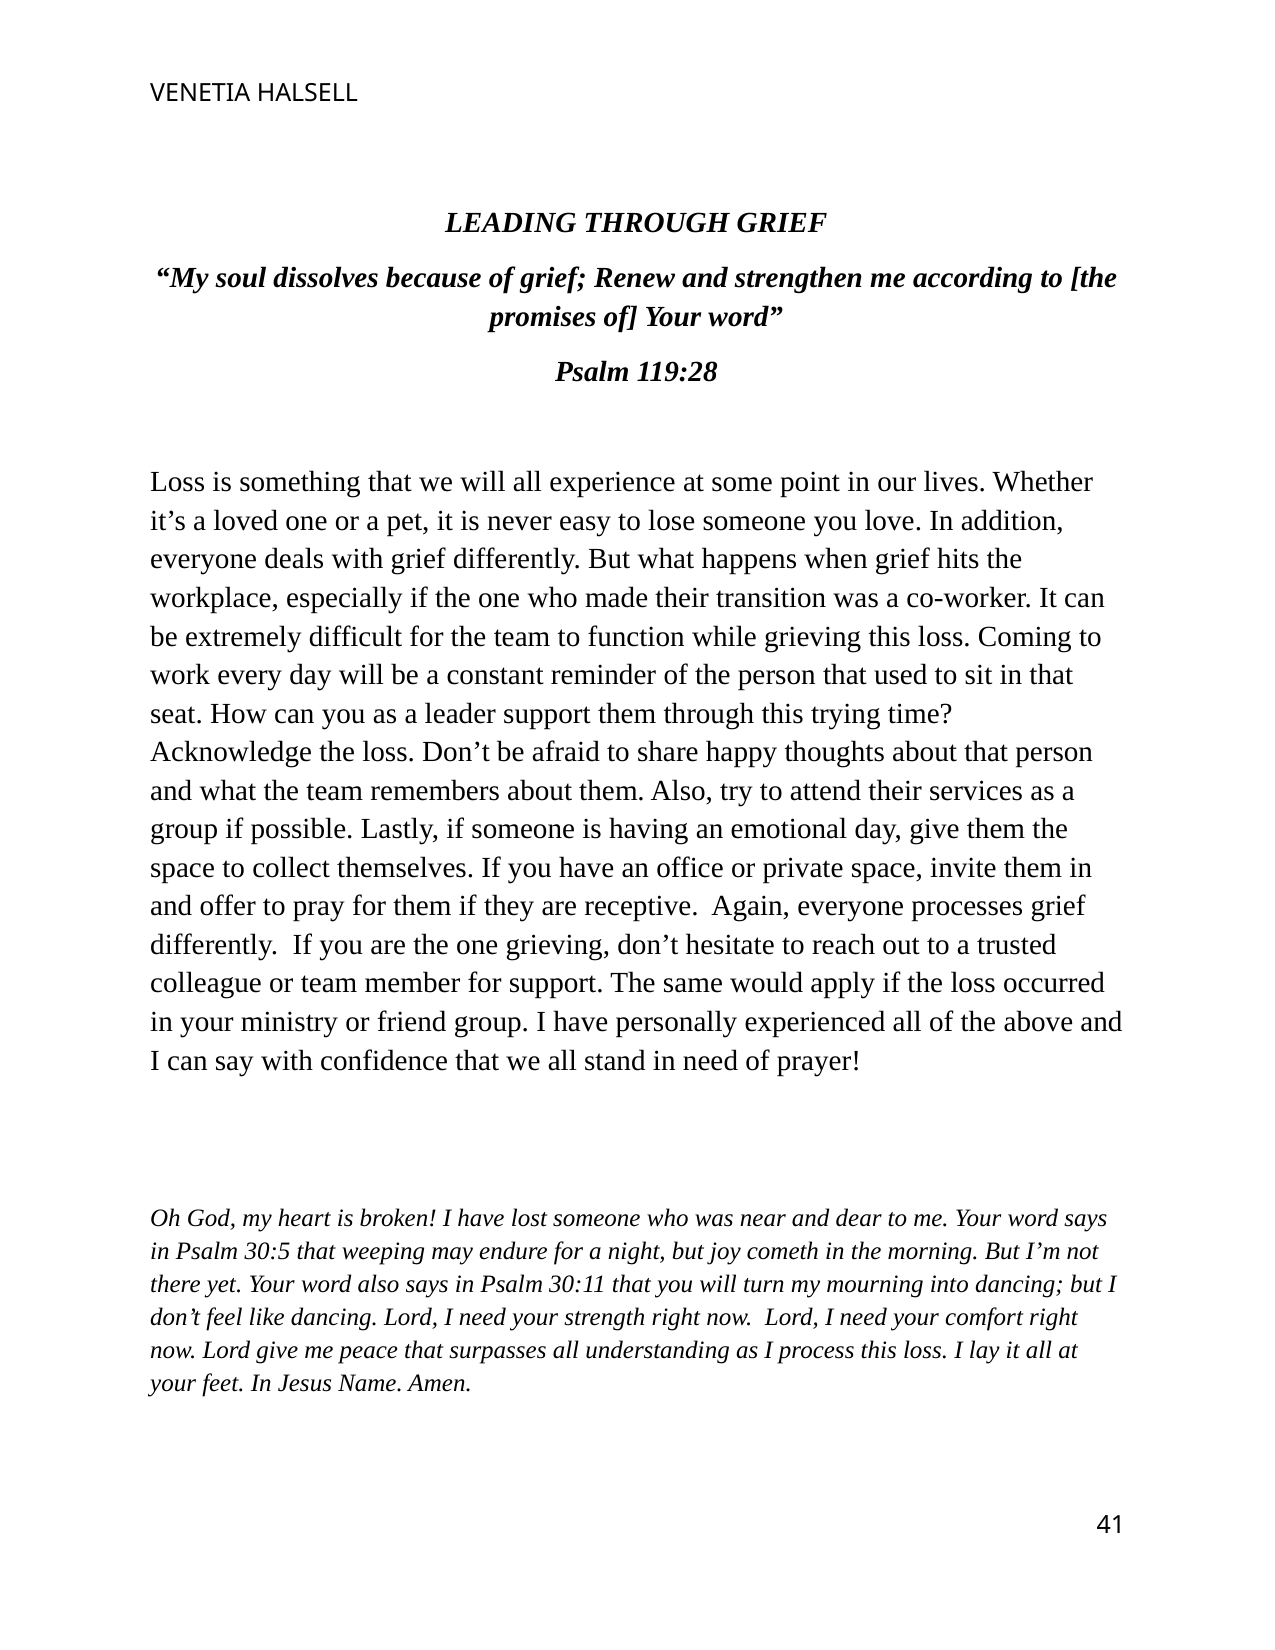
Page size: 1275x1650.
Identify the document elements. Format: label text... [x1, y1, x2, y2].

text Psalm 119:28 [150, 354, 1125, 388]
text Loss is something that we will all experience at some point in our lives. Whether it’s a loved one or a pet, it is never easy to lose someone you love. In addition, everyone deals with grief differently. But what happens when grief hits the workplace, especially if the one who made their transition was a co-worker. It can be extremely difficult for the team to function while grieving this loss. Coming to work every day will be a constant reminder of the person that used to sit in that seat. How can you as a leader support them through this trying time? Acknowledge the loss. Don’t be afraid to share happy thoughts about that person and what the team remembers about them. Also, try to attend their services as a group if possible. Lastly, if someone is having an emotional day, give them the space to collect themselves. If you have an office or private space, invite them in and offer to pray for them if they are receptive. Again, everyone processes grief differently. If you are the one grieving, don’t hesitate to reach out to a trusted colleague or team member for support. The same would apply if the loss occurred in your ministry or friend group. I have personally experienced all of the above and I can say with confidence that we all stand in need of prayer! [150, 464, 1125, 1076]
text “My soul dissolves because of grief; Renew and strengthen me according to [the promises of] Your word” [150, 260, 1125, 332]
text Oh God, my heart is broken! I have lost someone who was near and dear to me. Your word says in Psalm 30:5 that weeping may endure for a night, but joy cometh in the morning. But I’m not there yet. Your word also says in Psalm 30:11 that you will turn my mourning into dancing; but I don’t feel like dancing. Lord, I need your strength right now. Lord, I need your comfort right now. Lord give me peace that surpasses all understanding as I process this loss. I lay it all at your feet. In Jesus Name. Amen. [150, 1203, 1125, 1397]
text LEADING THROUGH GRIEF [150, 205, 1125, 239]
